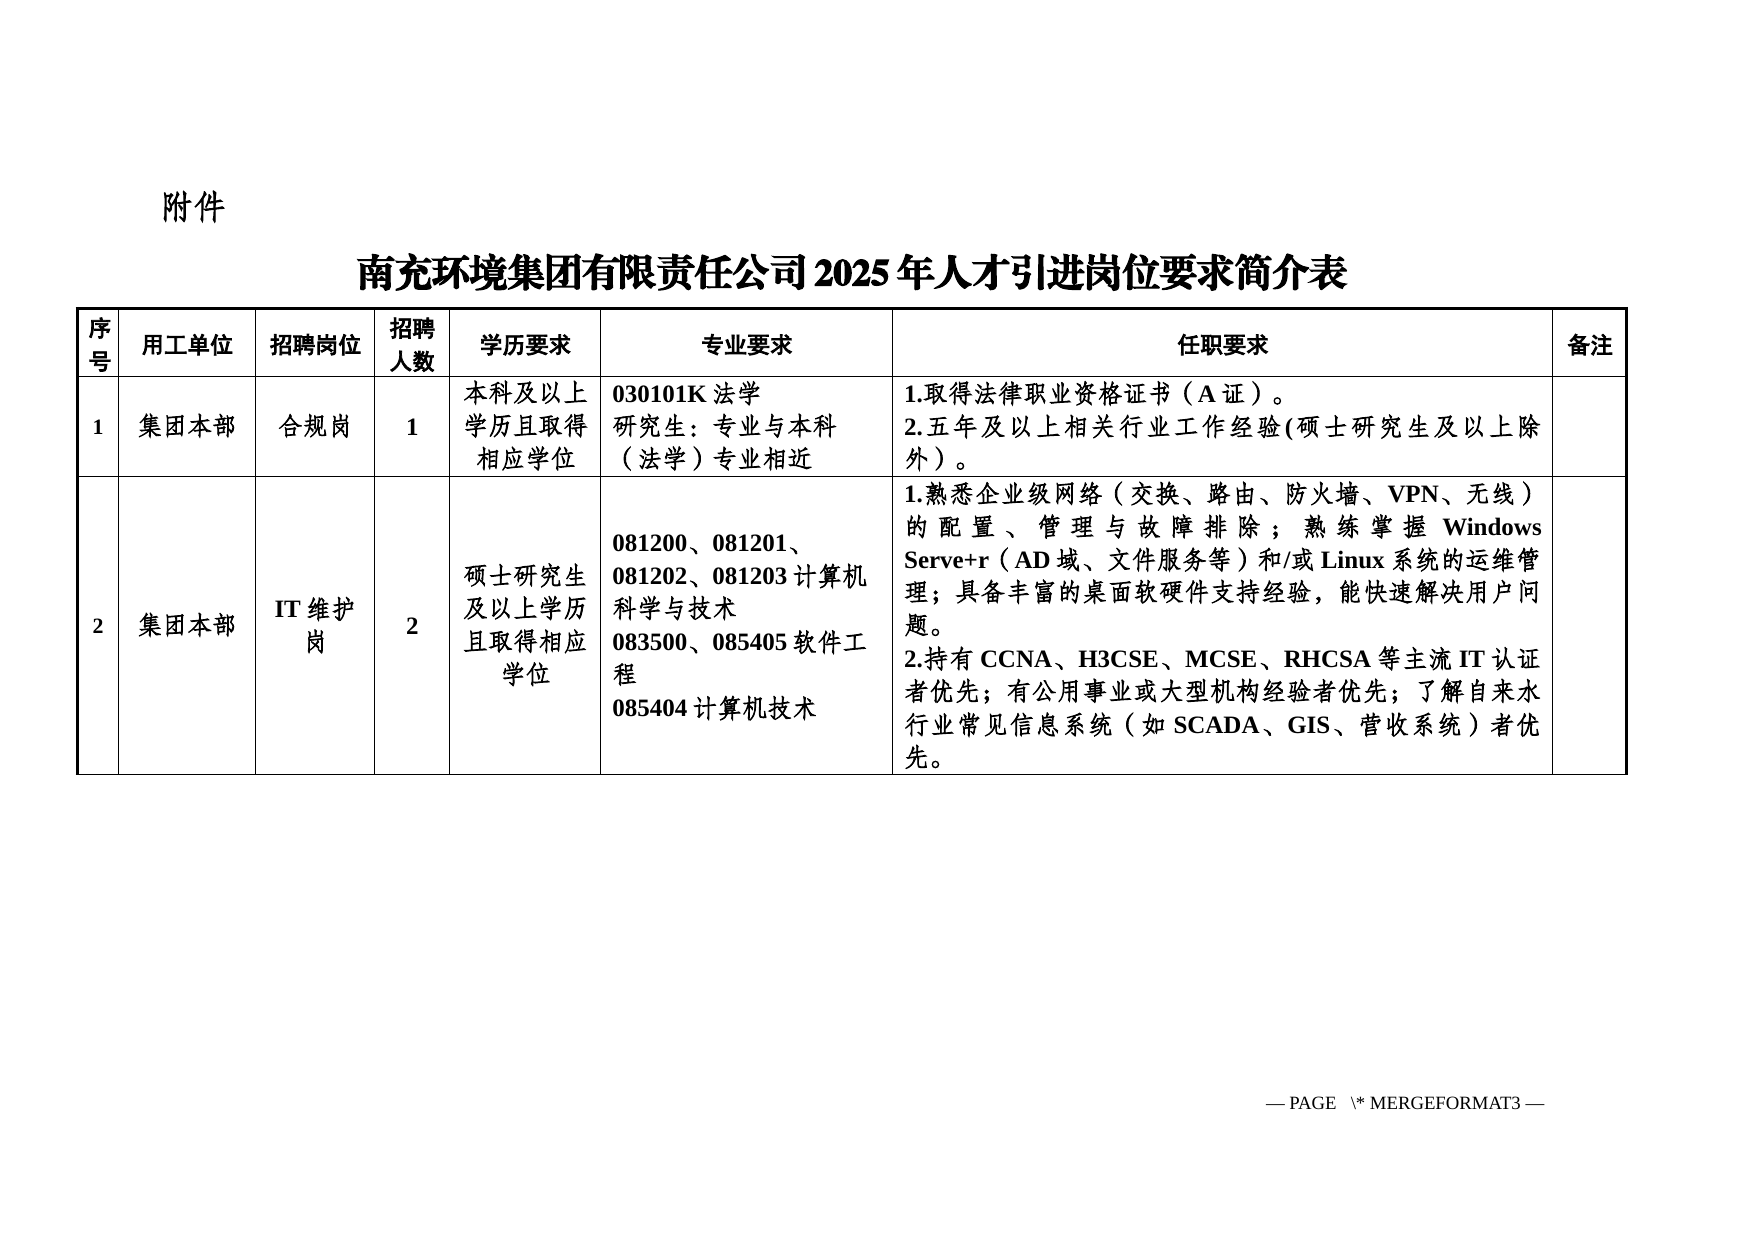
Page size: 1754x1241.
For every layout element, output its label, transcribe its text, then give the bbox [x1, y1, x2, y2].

table_cell 1.熟悉企业级网络（交换、路由、防火墙、VPN、无线）的配置、管理与故障排除；熟练掌握Windows Serve+r（AD域、文件服务等）和/或Linux系统的运维管理；具备丰富的桌面软硬件支持经验，能快速解决用户问题。 2.持有CCNA、H3CSE、MCSE、RHCSA等主流IT认证者优先；有公用事业或大型机构经验者优先；了解自来水行业常见信息系统（如SCADA、GIS、营收系统）者优先。 [893, 477, 1552, 774]
table_cell [1553, 477, 1625, 774]
table_header 备注 [1553, 310, 1625, 376]
text 附件 [159, 175, 1544, 241]
table_cell IT维护岗 [256, 477, 374, 774]
table_cell 081200、081201、 081202、081203计算机科学与技术 083500、085405软件工程 085404计算机技术 [601, 477, 892, 774]
table_cell 集团本部 [119, 377, 255, 476]
table_cell 030101K法学 研究生：专业与本科（法学）专业相近 [601, 377, 892, 476]
table_header 任职要求 [893, 310, 1552, 376]
table_cell 2 [375, 477, 449, 774]
table_cell 合规岗 [256, 377, 374, 476]
text 南充环境集团有限责任公司2025年人才引进岗位要求简介表 [159, 241, 1544, 307]
table_cell [1553, 377, 1625, 476]
table_cell 1 [375, 377, 449, 476]
table_header 专业要求 [601, 310, 892, 376]
table_header 招聘岗位 [256, 310, 374, 376]
table_cell 1.取得法律职业资格证书（A证）。 2.五年及以上相关行业工作经验(硕士研究生及以上除外）。 [893, 377, 1552, 476]
table_cell 2 [79, 477, 118, 774]
table_cell 集团本部 [119, 477, 255, 774]
table_header 学历要求 [450, 310, 600, 376]
table_header 序号 [79, 310, 118, 376]
table_cell 本科及以上学历且取得相应学位 [450, 377, 600, 476]
table_header 用工单位 [119, 310, 255, 376]
table_cell 硕士研究生及以上学历且取得相应学位 [450, 477, 600, 774]
table_cell 1 [79, 377, 118, 476]
table_header 招聘人数 [375, 310, 449, 376]
